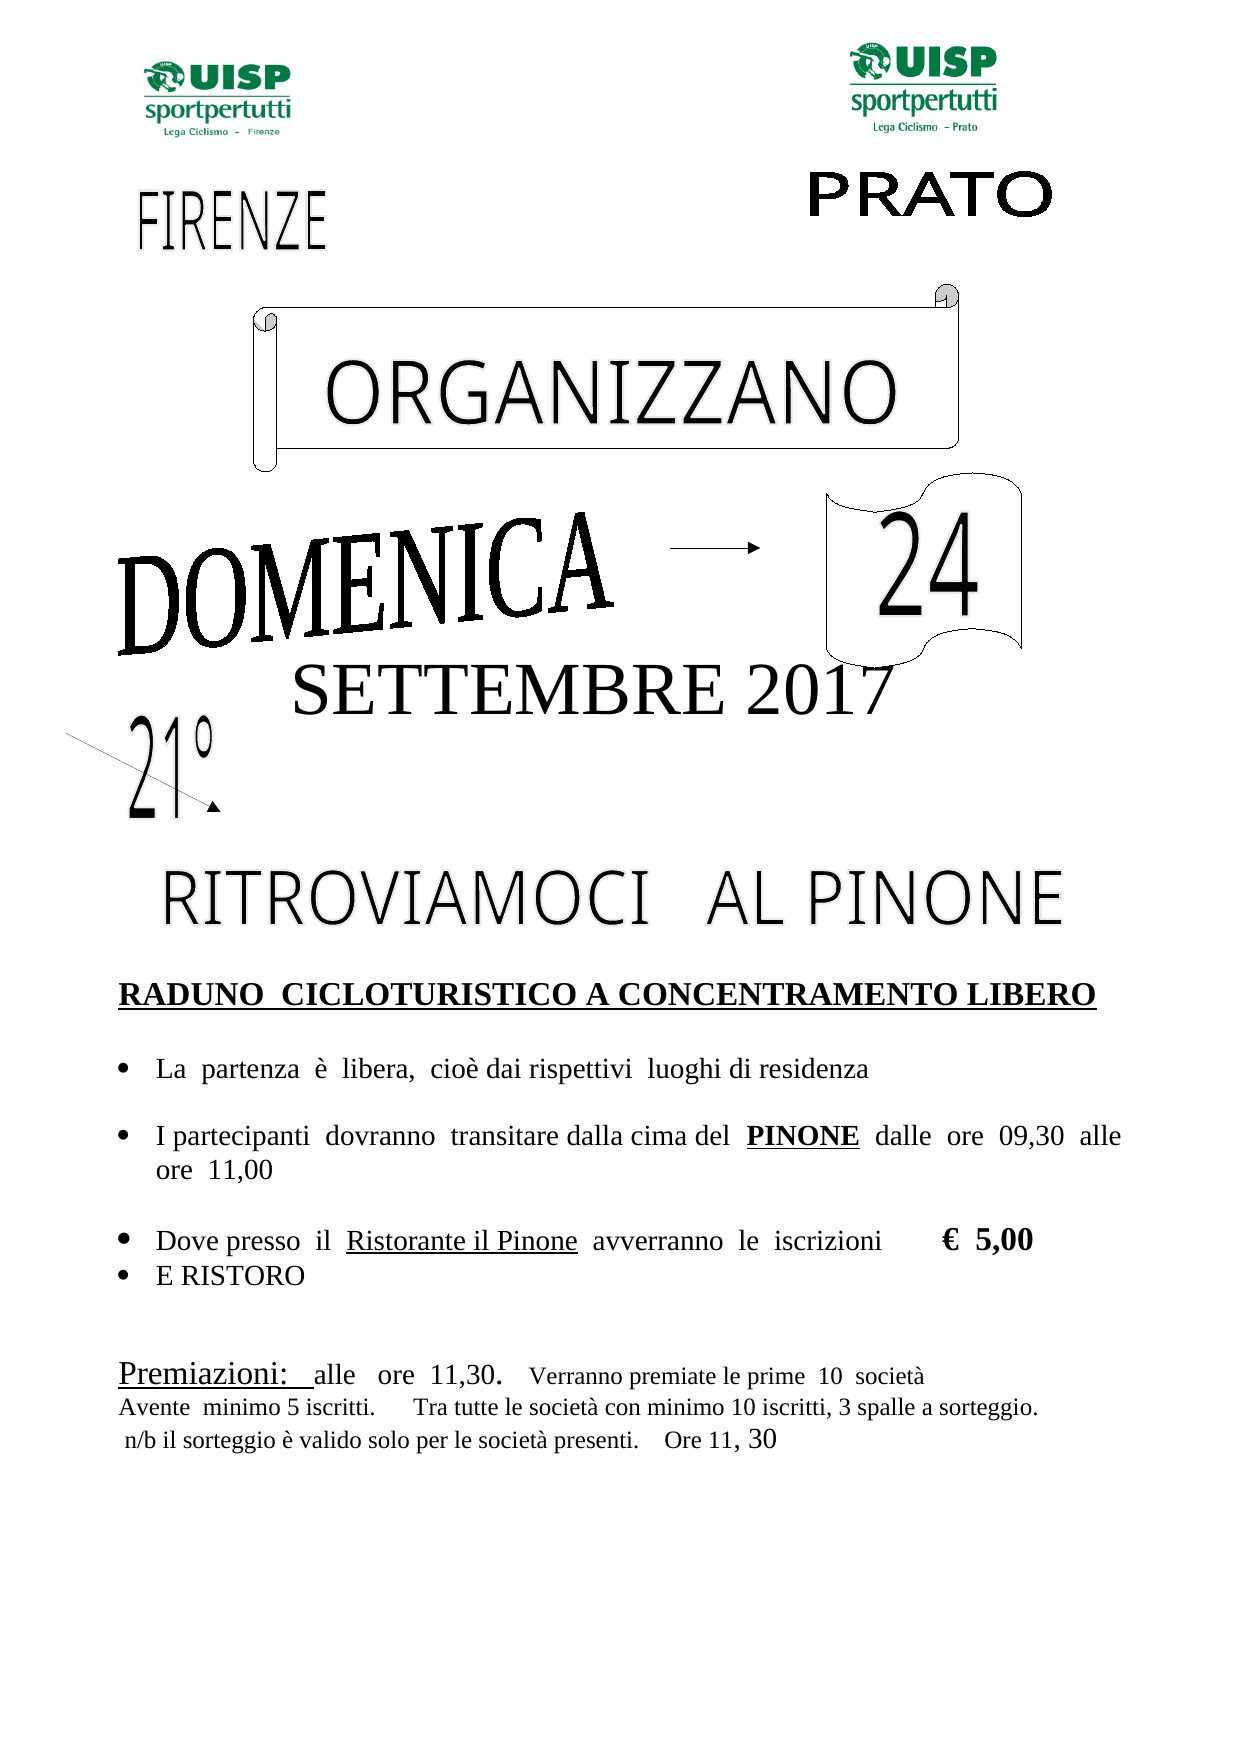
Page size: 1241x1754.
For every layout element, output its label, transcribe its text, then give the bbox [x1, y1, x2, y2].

text SETTEMBRE 2017 [118, 644, 1122, 730]
text Avente minimo 5 iscritti. Tra tutte le società con minimo 10 iscritti, 3 spalle a sorteggio. [118, 1392, 1122, 1421]
text n/b il sorteggio è valido solo per le società presenti. Ore 11, 30 [118, 1421, 1122, 1454]
list La partenza è libera, cioè dai rispettivi luoghi di residenza [118, 1051, 1122, 1085]
list I partecipanti dovranno transitare dalla cima del PINONE dalle ore 09,30 alle ore 11,00 [118, 1118, 1122, 1186]
subtitle RADUNO CICLOTURISTICO A CONCENTRAMENTO LIBERO [118, 975, 1122, 1013]
picture [86, 59, 348, 153]
list Dove presso il Ristorante il Pinone avverranno le iscrizioni € 5,00 [118, 1219, 1122, 1258]
list E RISTORO [118, 1258, 1122, 1291]
subtitle Premiazioni: alle ore 11,30. Verranno premiate le prime 10 società [118, 1354, 1122, 1392]
picture [792, 40, 1054, 152]
